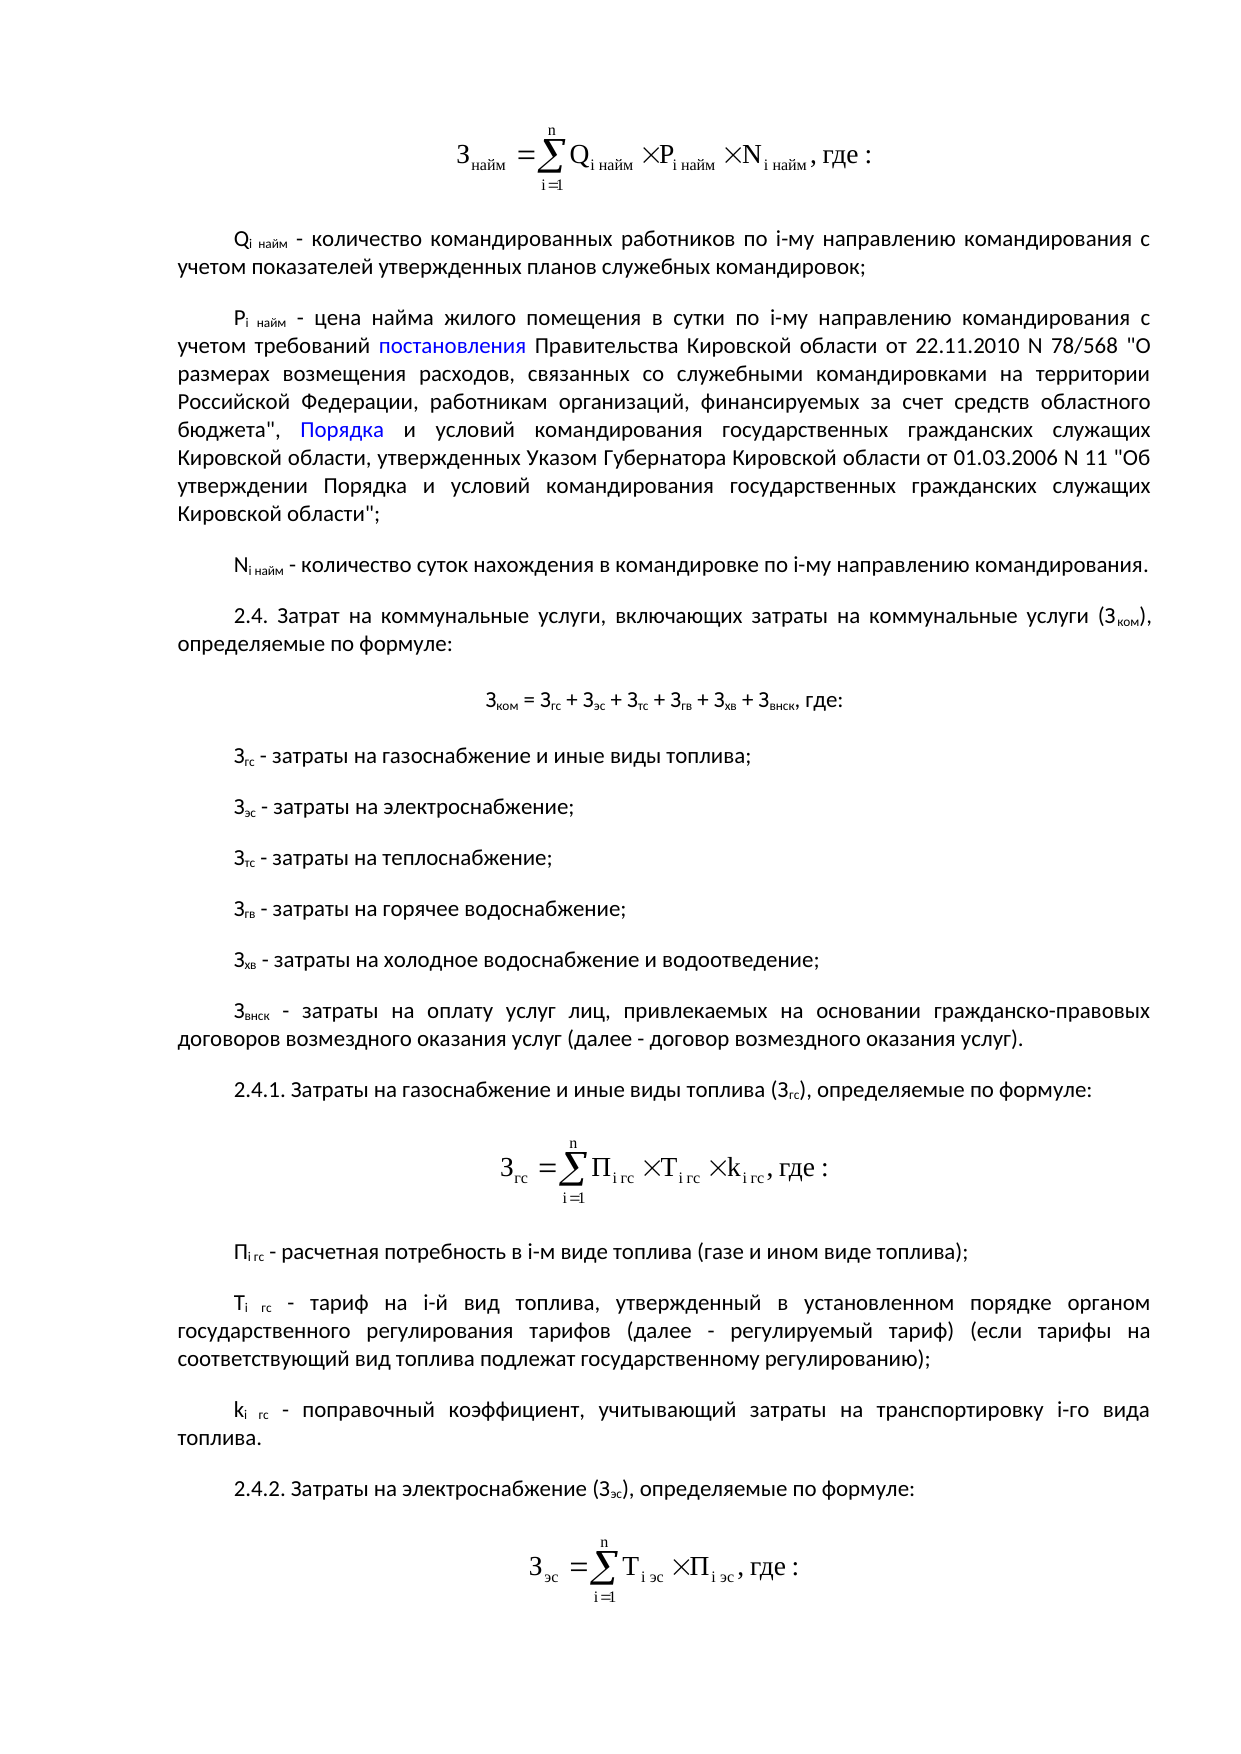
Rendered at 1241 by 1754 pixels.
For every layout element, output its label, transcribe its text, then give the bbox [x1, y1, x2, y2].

text Pi найм - цена найма жилого помещения в сутки по i-му направлению командирования с учетом требований постановления Правительства Кировской области от 22.11.2010 N 78/568 "О размерах возмещения расходов, связанных со служебными командировками на территории Российской Федерации, работникам организаций, финансируемых за счет средств областного бюджета", Порядка и условий командирования государственных гражданских служащих Кировской области, утвержденных Указом Губернатора Кировской области от 01.03.2006 N 11 "Об утверждении Порядка и условий командирования государственных гражданских служащих Кировской области"; [177, 303, 1152, 527]
text 2.4. Затрат на коммунальные услуги, включающих затраты на коммунальные услуги (Зком), определяемые по формуле: [177, 601, 1152, 657]
text Тi гс - тариф на i-й вид топлива, утвержденный в установленном порядке органом государственного регулирования тарифов (далее - регулируемый тариф) (если тарифы на соответствующий вид топлива подлежат государственному регулированию); [177, 1288, 1152, 1372]
text Звнск - затраты на оплату услуг лиц, привлекаемых на основании гражданско-правовых договоров возмездного оказания услуг (далее - договор возмездного оказания услуг). [177, 996, 1152, 1052]
text Згс - затраты на газоснабжение и иные виды топлива; [177, 741, 1152, 769]
text Qi найм - количество командированных работников по i-му направлению командирования с учетом показателей утвержденных планов служебных командировок; [177, 224, 1152, 280]
text Ni найм - количество суток нахождения в командировке по i-му направлению командирования. [177, 550, 1152, 578]
text Зэс - затраты на электроснабжение; [177, 792, 1152, 820]
text 2.4.2. Затраты на электроснабжение (Зэс), определяемые по формуле: [177, 1474, 1152, 1502]
text Згв - затраты на горячее водоснабжение; [177, 894, 1152, 922]
text 2.4.1. Затраты на газоснабжение и иные виды топлива (Згс), определяемые по формуле: [177, 1075, 1152, 1103]
text Зком = Згс + Зэс + Зтс + Згв + Зхв + Звнск, где: [177, 685, 1152, 713]
text Пi гс - расчетная потребность в i-м виде топлива (газе и ином виде топлива); [177, 1237, 1152, 1265]
text ki гс - поправочный коэффициент, учитывающий затраты на транспортировку i-го вида топлива. [177, 1395, 1152, 1451]
text Зхв - затраты на холодное водоснабжение и водоотведение; [177, 945, 1152, 973]
text Зтс - затраты на теплоснабжение; [177, 843, 1152, 871]
